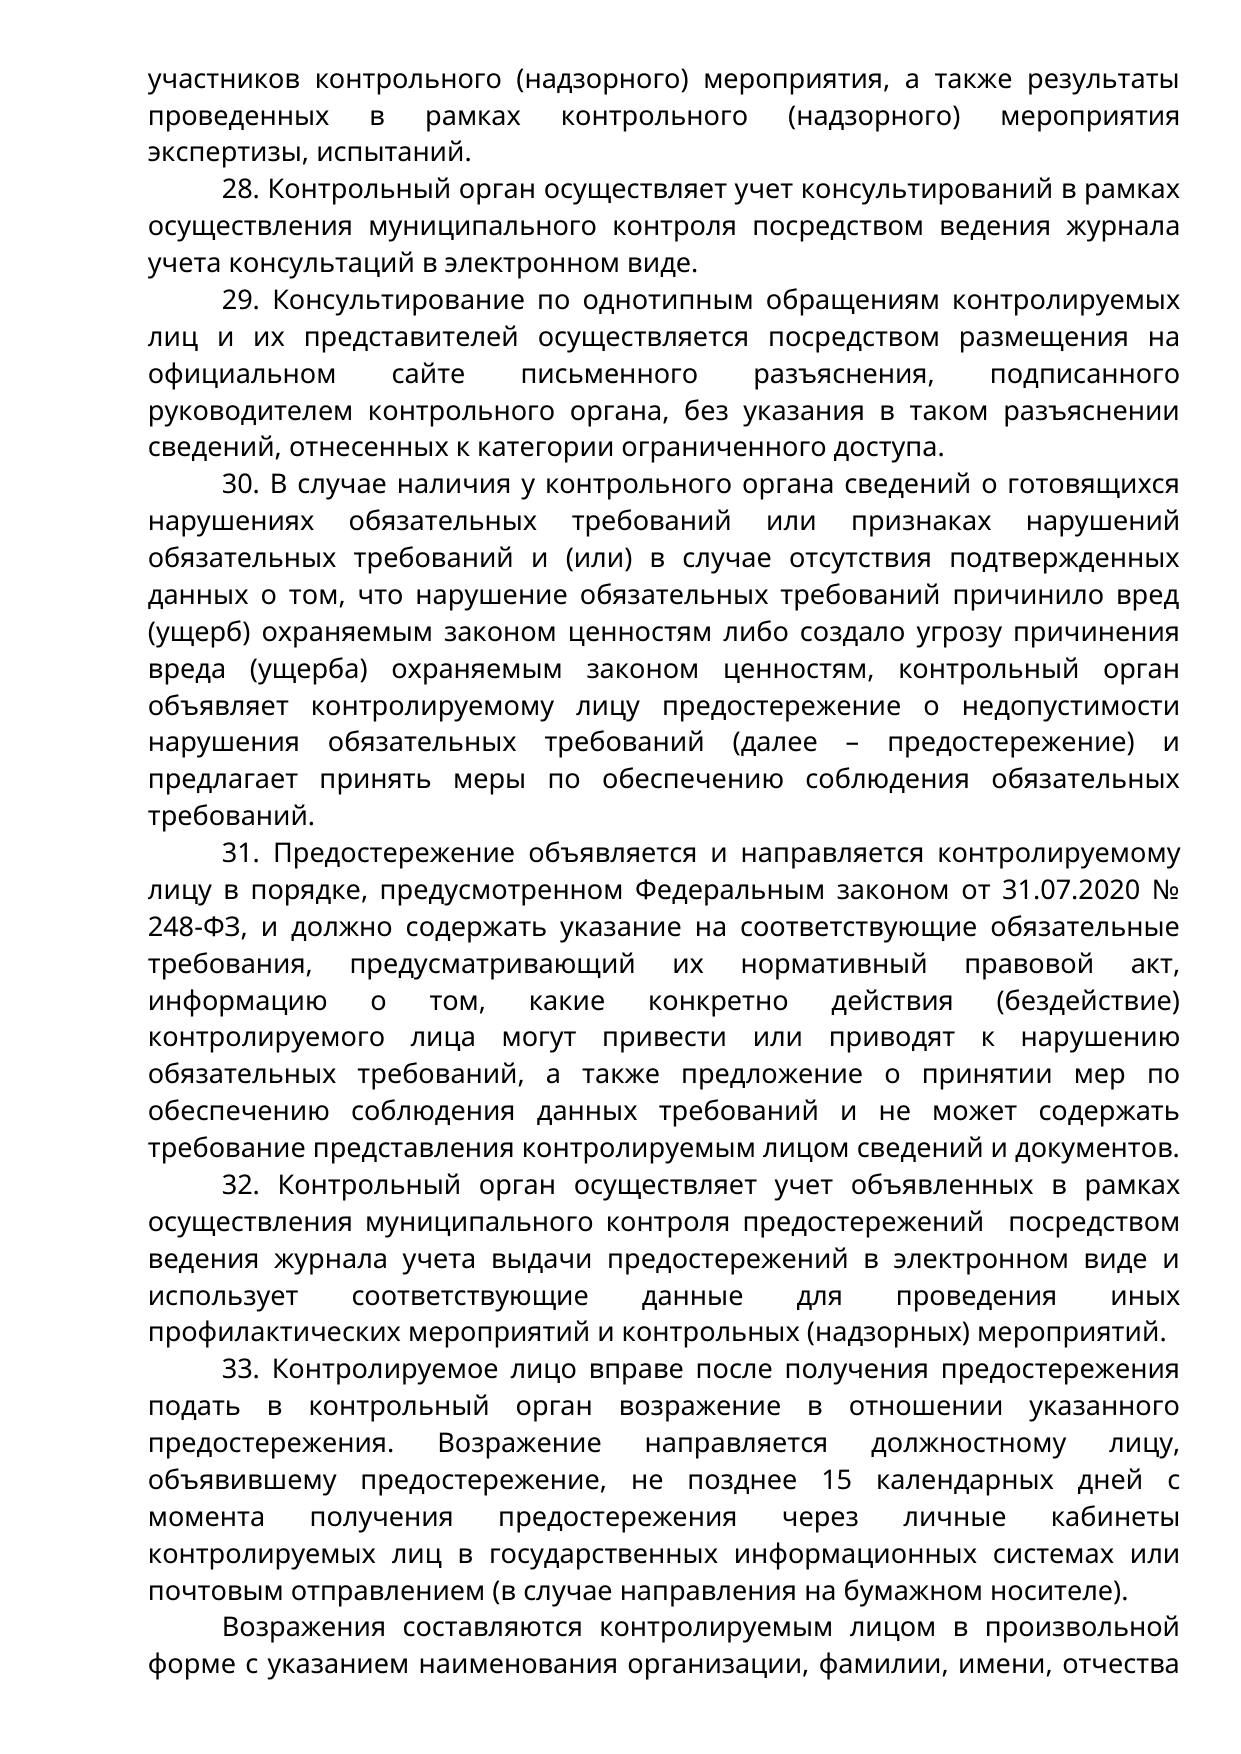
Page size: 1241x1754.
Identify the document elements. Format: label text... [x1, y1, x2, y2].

text 30. В случае наличия у контрольного органа сведений о готовящихся нарушениях обязательных требований или признаках нарушений обязательных требований и (или) в случае отсутствия подтвержденных данных о том, что нарушение обязательных требований причинило вред (ущерб) охраняемым законом ценностям либо создало угрозу причинения вреда (ущерба) охраняемым законом ценностям, контрольный орган объявляет контролируемому лицу предостережение о недопустимости нарушения обязательных требований (далее – предостережение) и предлагает принять меры по обеспечению соблюдения обязательных требований. [148, 465, 1181, 833]
text 29. Консультирование по однотипным обращениям контролируемых лиц и их представителей осуществляется посредством размещения на официальном сайте письменного разъяснения, подписанного руководителем контрольного органа, без указания в таком разъяснении сведений, отнесенных к категории ограниченного доступа. [148, 280, 1181, 465]
text 31. Предостережение объявляется и направляется контролируемому лицу в порядке, предусмотренном Федеральным законом от 31.07.2020 № 248-ФЗ, и должно содержать указание на соответствующие обязательные требования, предусматривающий их нормативный правовой акт, информацию о том, какие конкретно действия (бездействие) контролируемого лица могут привести или приводят к нарушению обязательных требований, а также предложение о принятии мер по обеспечению соблюдения данных требований и не может содержать требование представления контролируемым лицом сведений и документов. [148, 833, 1181, 1165]
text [148, 59, 1181, 170]
text 28. Контрольный орган осуществляет учет консультирований в рамках осуществления муниципального контроля посредством ведения журнала учета консультаций в электронном виде. [148, 170, 1181, 280]
text 32. Контрольный орган осуществляет учет объявленных в рамках осуществления муниципального контроля предостережений посредством ведения журнала учета выдачи предостережений в электронном виде и использует соответствующие данные для проведения иных профилактических мероприятий и контрольных (надзорных) мероприятий. [148, 1165, 1181, 1350]
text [148, 1608, 1181, 1682]
text 33. Контролируемое лицо вправе после получения предостережения подать в контрольный орган возражение в отношении указанного предостережения. Возражение направляется должностному лицу, объявившему предостережение, не позднее 15 календарных дней с момента получения предостережения через личные кабинеты контролируемых лиц в государственных информационных системах или почтовым отправлением (в случае направления на бумажном носителе). [148, 1350, 1181, 1608]
